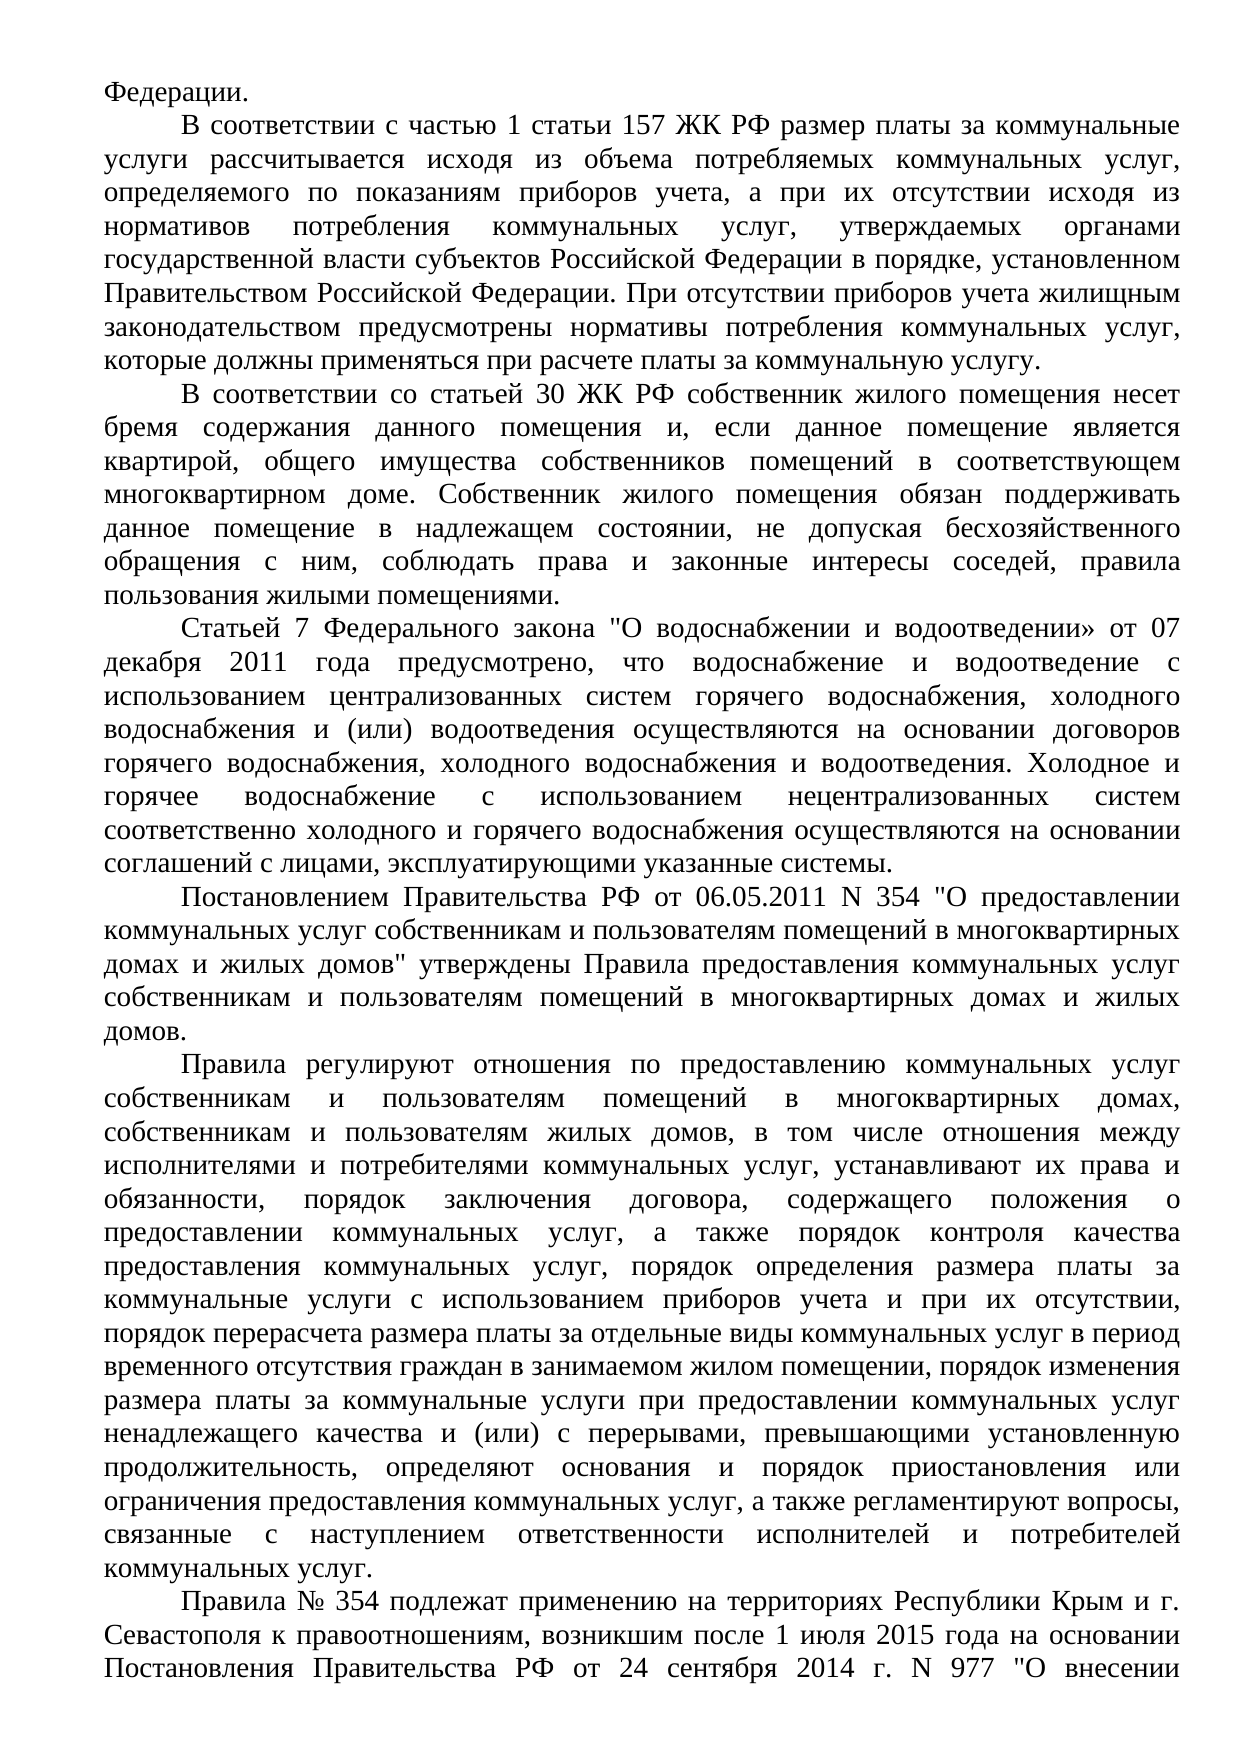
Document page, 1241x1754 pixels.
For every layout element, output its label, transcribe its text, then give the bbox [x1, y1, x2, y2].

text Постановлением Правительства РФ от 06.05.2011 N 354 "О предоставлении коммунальных услуг собственникам и пользователям помещений в многоквартирных домах и жилых домов" утверждены Правила предоставления коммунальных услуг собственникам и пользователям помещений в многоквартирных домах и жилых домов. [103, 879, 1181, 1047]
text Статьей 7 Федерального закона "О водоснабжении и водоотведении» от 07 декабря 2011 года предусмотрено, что водоснабжение и водоотведение с использованием централизованных систем горячего водоснабжения, холодного водоснабжения и (или) водоотведения осуществляются на основании договоров горячего водоснабжения, холодного водоснабжения и водоотведения. Холодное и горячее водоснабжение с использованием нецентрализованных систем соответственно холодного и горячего водоснабжения осуществляются на основании соглашений с лицами, эксплуатирующими указанные системы. [103, 611, 1181, 879]
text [103, 74, 1181, 107]
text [103, 1583, 1181, 1684]
text В соответствии со статьей 30 ЖК РФ собственник жилого помещения несет бремя содержания данного помещения и, если данное помещение является квартирой, общего имущества собственников помещений в соответствующем многоквартирном доме. Собственник жилого помещения обязан поддерживать данное помещение в надлежащем состоянии, не допуская бесхозяйственного обращения с ним, соблюдать права и законные интересы соседей, правила пользования жилыми помещениями. [103, 376, 1181, 611]
text В соответствии с частью 1 статьи 157 ЖК РФ размер платы за коммунальные услуги рассчитывается исходя из объема потребляемых коммунальных услуг, определяемого по показаниям приборов учета, а при их отсутствии исходя из нормативов потребления коммунальных услуг, утверждаемых органами государственной власти субъектов Российской Федерации в порядке, установленном Правительством Российской Федерации. При отсутствии приборов учета жилищным законодательством предусмотрены нормативы потребления коммунальных услуг, которые должны применяться при расчете платы за коммунальную услугу. [103, 107, 1181, 376]
text Правила регулируют отношения по предоставлению коммунальных услуг собственникам и пользователям помещений в многоквартирных домах, собственникам и пользователям жилых домов, в том числе отношения между исполнителями и потребителями коммунальных услуг, устанавливают их права и обязанности, порядок заключения договора, содержащего положения о предоставлении коммунальных услуг, а также порядок контроля качества предоставления коммунальных услуг, порядок определения размера платы за коммунальные услуги с использованием приборов учета и при их отсутствии, порядок перерасчета размера платы за отдельные виды коммунальных услуг в период временного отсутствия граждан в занимаемом жилом помещении, порядок изменения размера платы за коммунальные услуги при предоставлении коммунальных услуг ненадлежащего качества и (или) с перерывами, превышающими установленную продолжительность, определяют основания и порядок приостановления или ограничения предоставления коммунальных услуг, а также регламентируют вопросы, связанные с наступлением ответственности исполнителей и потребителей коммунальных услуг. [103, 1047, 1181, 1583]
